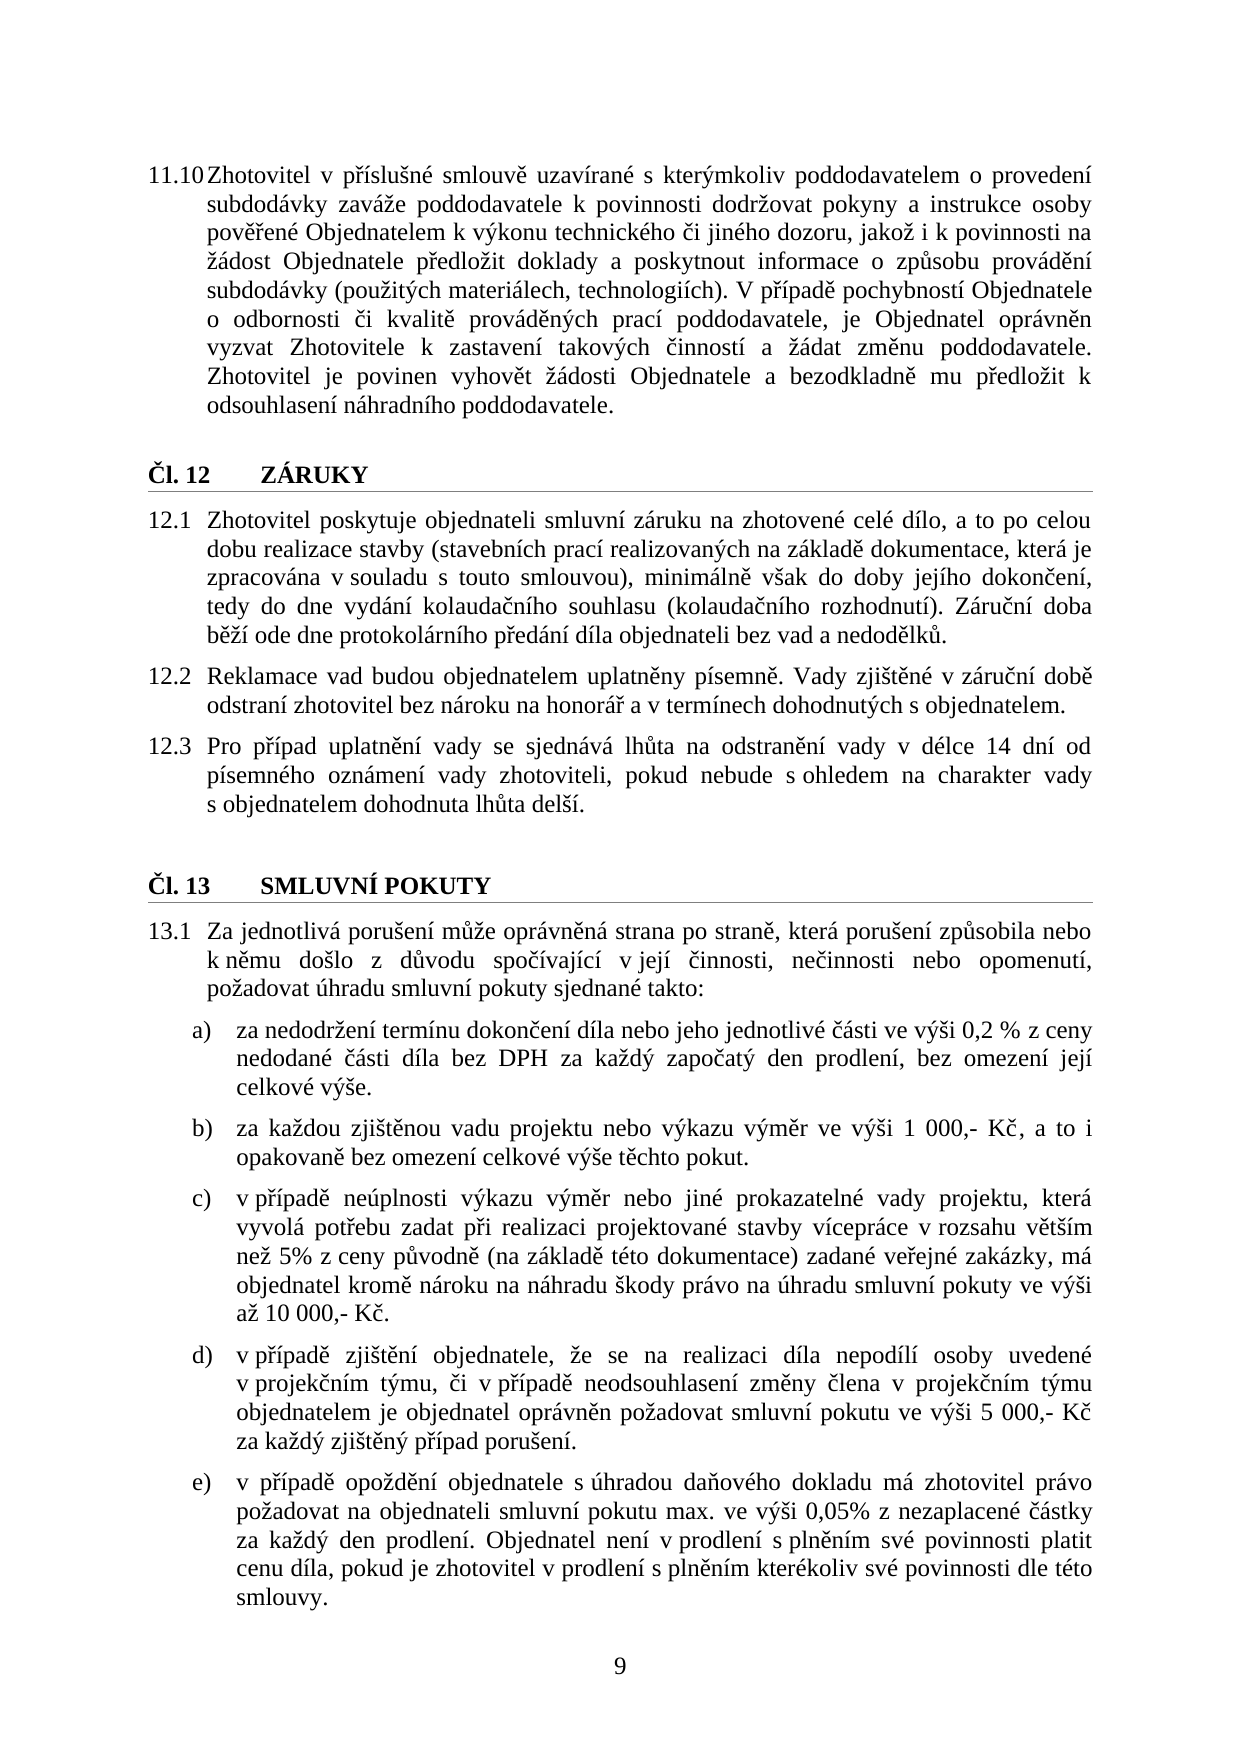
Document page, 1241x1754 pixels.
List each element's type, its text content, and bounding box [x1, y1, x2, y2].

list 12.3 Pro případ uplatnění vady se sjednává lhůta na odstranění vady v délce 14 dní od písemného oznámení vady zhotoviteli, pokud nebude s ohledem na charakter vady s objednatelem dohodnuta lhůta delší. [148, 731, 1093, 817]
text Čl. 12 ZÁRUKY [148, 460, 1093, 491]
list 12.2 Reklamace vad budou objednatelem uplatněny písemně. Vady zjištěné v záruční době odstraní zhotovitel bez nároku na honorář a v termínech dohodnutých s objednatelem. [148, 661, 1093, 719]
text 12.1 Zhotovitel poskytuje objednateli smluvní záruku na zhotovené celé dílo, a to po celou dobu realizace stavby (stavebních prací realizovaných na základě dokumentace, která je zpracována v souladu s touto smlouvou), minimálně však do doby jejího dokončení, tedy do dne vydání kolaudačního souhlasu (kolaudačního rozhodnutí). Záruční doba běží ode dne protokolárního předání díla objednateli bez vad a nedodělků. [148, 505, 1093, 649]
list v případě neúplnosti výkazu výměr nebo jiné prokazatelné vady projektu, která vyvolá potřebu zadat při realizaci projektované stavby vícepráce v rozsahu větším než 5% z ceny původně (na základě této dokumentace) zadané veřejné zakázky, má objednatel kromě nároku na náhradu škody právo na úhradu smluvní pokuty ve výši až 10 000,- Kč. [192, 1183, 1093, 1327]
list za nedodržení termínu dokončení díla nebo jeho jednotlivé části ve výši 0,2 % z ceny nedodané části díla bez DPH za každý započatý den prodlení, bez omezení její celkové výše. [192, 1015, 1093, 1101]
list v případě zjištění objednatele, že se na realizaci díla nepodílí osoby uvedené v projekčním týmu, či v případě neodsouhlasení změny člena v projekčním týmu objednatelem je objednatel oprávněn požadovat smluvní pokutu ve výši 5 000,- Kč za každý zjištěný případ porušení. [192, 1340, 1093, 1455]
text Čl. 13 SMLUVNÍ POKUTY [148, 871, 1093, 902]
list v případě opoždění objednatele s úhradou daňového dokladu má zhotovitel právo požadovat na objednateli smluvní pokutu max. ve výši 0,05% z nezaplacené částky za každý den prodlení. Objednatel není v prodlení s plněním své povinnosti platit cenu díla, pokud je zhotovitel v prodlení s plněním kterékoliv své povinnosti dle této smlouvy. [192, 1467, 1093, 1611]
list za každou zjištěnou vadu projektu nebo výkazu výměr ve výši 1 000,- Kč, a to i opakovaně bez omezení celkové výše těchto pokut. [192, 1113, 1093, 1171]
list 13.1 Za jednotlivá porušení může oprávněná strana po straně, která porušení způsobila nebo k němu došlo z důvodu spočívající v její činnosti, nečinnosti nebo opomenutí, požadovat úhradu smluvní pokuty sjednané takto: [148, 916, 1093, 1002]
list Zhotovitel v příslušné smlouvě uzavírané s kterýmkoliv poddodavatelem o provedení subdodávky zaváže poddodavatele k povinnosti dodržovat pokyny a instrukce osoby pověřené Objednatelem k výkonu technického či jiného dozoru, jakož i k povinnosti na žádost Objednatele předložit doklady a poskytnout informace o způsobu provádění subdodávky (použitých materiálech, technologiích). V případě pochybností Objednatele o odbornosti či kvalitě prováděných prací poddodavatele, je Objednatel oprávněn vyzvat Zhotovitele k zastavení takových činností a žádat změnu poddodavatele. Zhotovitel je povinen vyhovět žádosti Objednatele a bezodkladně mu předložit k odsouhlasení náhradního poddodavatele. [148, 160, 1093, 419]
